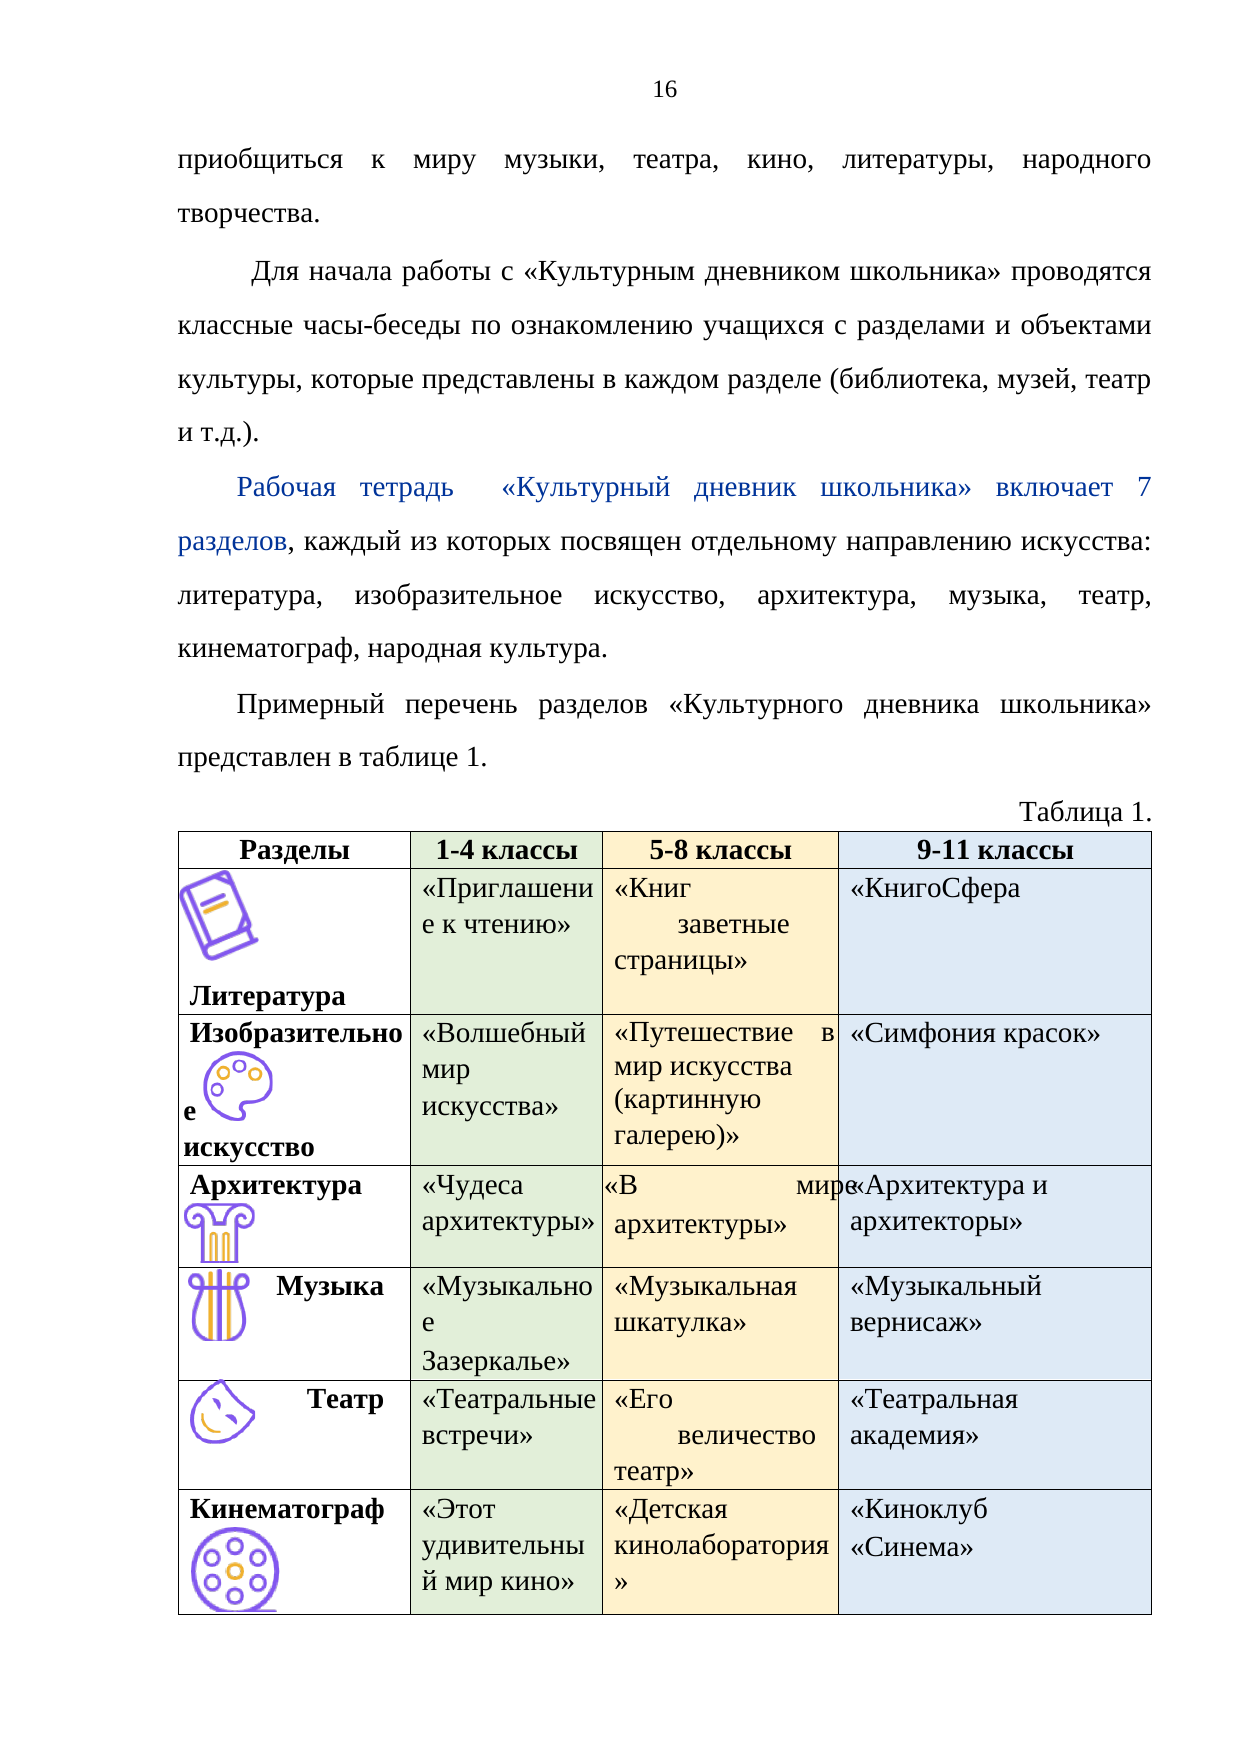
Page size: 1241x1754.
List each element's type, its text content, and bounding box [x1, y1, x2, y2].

text Рабочая тетрадь «Культурный дневник школьника» включает 7 разделов, каждый из которых посвящен отдельному направлению искусства: литература, изобразительное искусство, архитектура, музыка, театр, кинематограф, народная культура. [177, 469, 1152, 664]
table_cell «Путешествие в мир искусства (картинную галерею)» [603, 1015, 838, 1165]
table_cell «Киноклуб «Синема» [839, 1490, 1151, 1614]
table_cell «Его величество театр» [603, 1381, 838, 1489]
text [177, 141, 1152, 228]
table_cell «Архитектура и архитекторы» [839, 1166, 1151, 1267]
table_cell Литература [179, 869, 410, 1014]
table_cell «Чудеса архитектуры» [411, 1166, 602, 1267]
table_cell «Приглашение к чтению» [411, 869, 602, 1014]
picture [203, 1051, 273, 1121]
picture [190, 1379, 256, 1444]
table_cell Изобразительное искусство [179, 1015, 410, 1165]
text Примерный перечень разделов «Культурного дневника школьника» представлен в таблице 1. [177, 686, 1152, 773]
text Таблица 1. [177, 794, 1152, 828]
picture [179, 869, 259, 961]
table_header Разделы [179, 832, 410, 868]
picture [187, 1268, 250, 1341]
table_cell «Этот удивительный мир кино» [411, 1490, 602, 1614]
table_cell «Театральные встречи» [411, 1381, 602, 1489]
table_cell «Музыкальный вернисаж» [839, 1268, 1151, 1379]
table_cell Архитектура [179, 1166, 410, 1267]
picture [190, 1527, 280, 1612]
table_cell «Симфония красок» [839, 1015, 1151, 1165]
table_header 9-11 классы [839, 832, 1151, 868]
table_cell «Музыкальное Зазеркалье» [411, 1268, 602, 1379]
table_cell «Детская кинолаборатория» [603, 1490, 838, 1614]
table_cell «В мире архитектуры» [603, 1166, 838, 1267]
table_cell Театр [179, 1381, 410, 1489]
table_cell «Музыкальная шкатулка» [603, 1268, 838, 1379]
table_cell «КнигоСфера [839, 869, 1151, 1014]
table_header 5-8 классы [603, 832, 838, 868]
table_cell «Волшебный мир искусства» [411, 1015, 602, 1165]
table_cell «Театральная академия» [839, 1381, 1151, 1489]
table_cell Кинематограф [179, 1490, 410, 1614]
table_header 1-4 классы [411, 832, 602, 868]
text Для начала работы с «Культурным дневником школьника» проводятся классные часы-беседы по ознакомлению учащихся с разделами и объектами культуры, которые представлены в каждом разделе (библиотека, музей, театр и т.д.). [177, 253, 1152, 448]
table_cell «Книг заветные страницы» [603, 869, 838, 1014]
picture [183, 1203, 255, 1263]
table_cell Музыка [179, 1268, 410, 1379]
